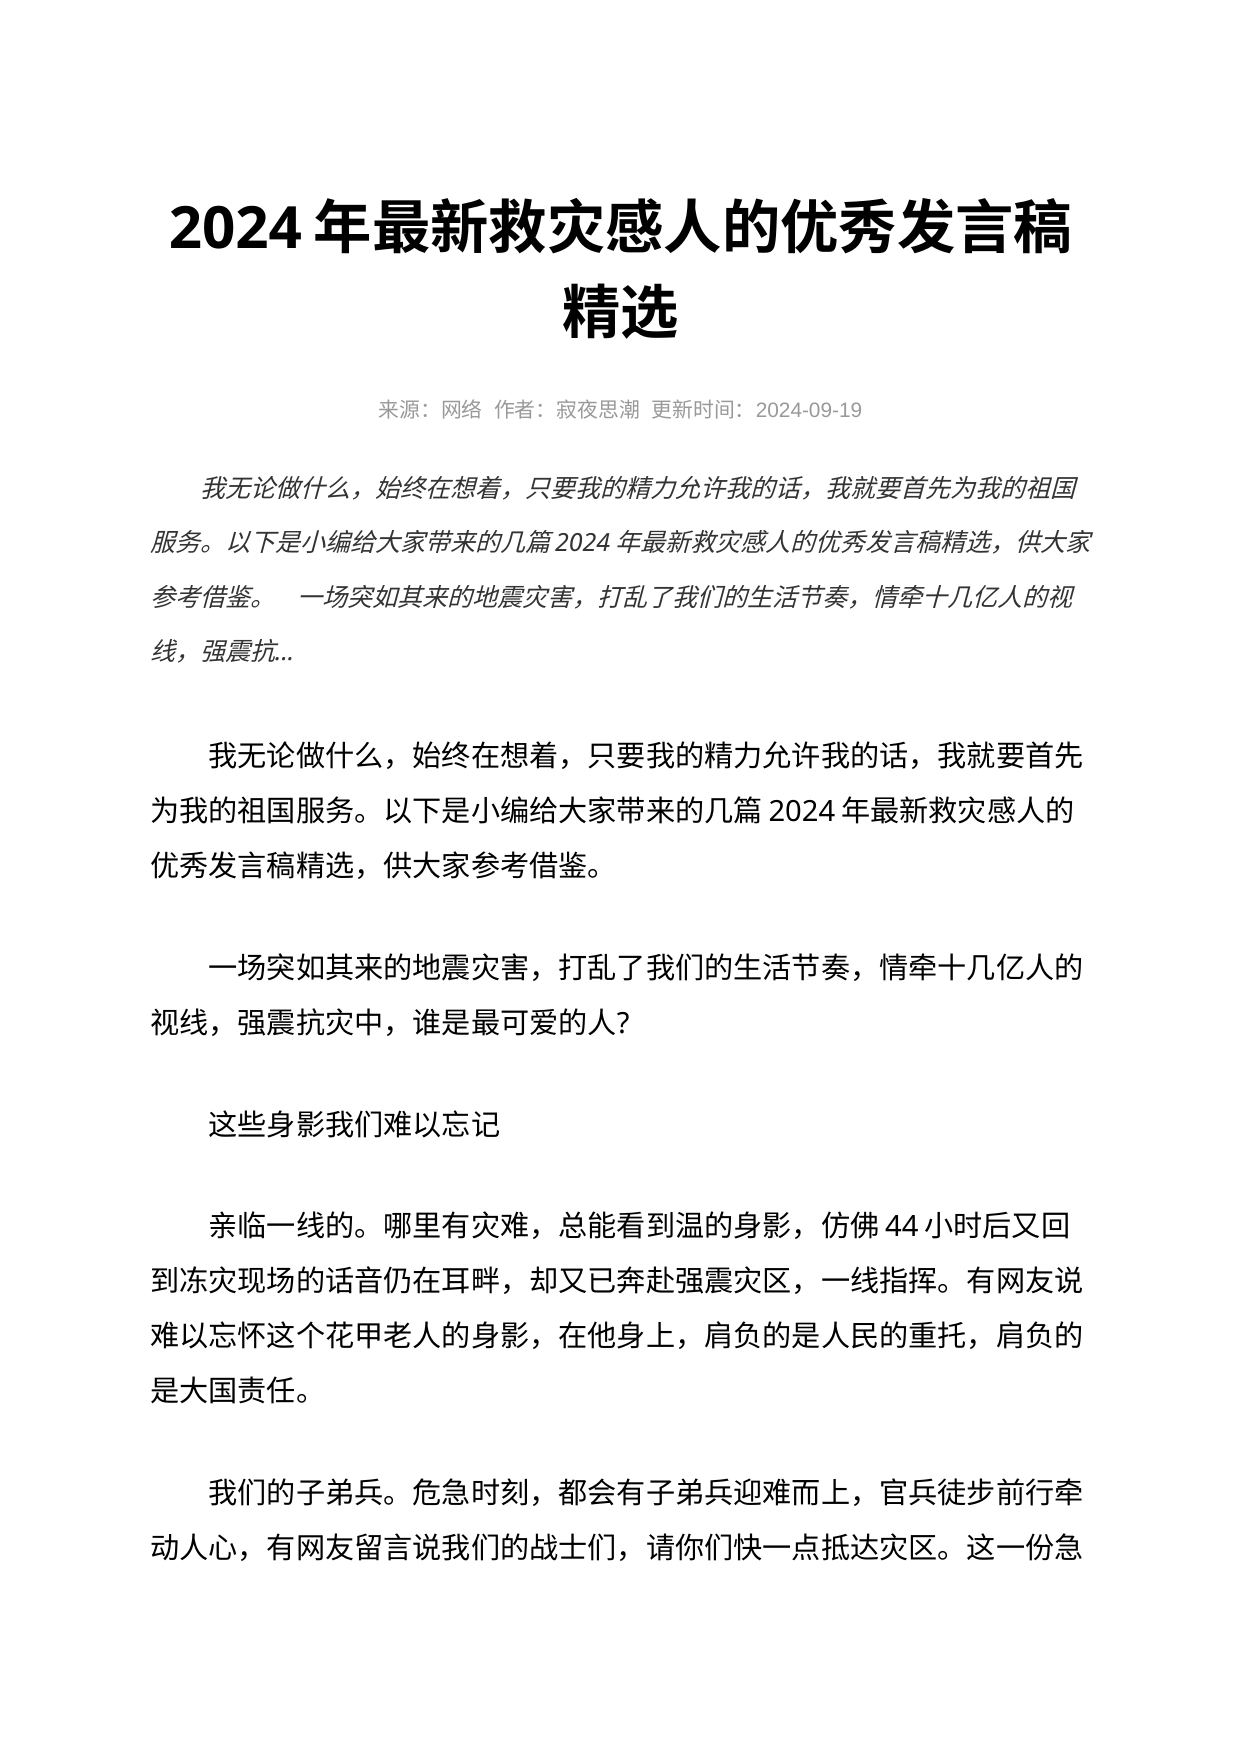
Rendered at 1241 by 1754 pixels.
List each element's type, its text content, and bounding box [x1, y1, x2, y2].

text 我无论做什么，始终在想着，只要我的精力允许我的话，我就要首先为我的祖国服务。以下是小编给大家带来的几篇2024年最新救灾感人的优秀发言稿精选，供大家参考借鉴。 一场突如其来的地震灾害，打乱了我们的生活节奏，情牵十几亿人的视线，强震抗... [150, 468, 1090, 668]
text 亲临一线的。哪里有灾难，总能看到温的身影，仿佛44小时后又回到冻灾现场的话音仍在耳畔，却又已奔赴强震灾区，一线指挥。有网友说难以忘怀这个花甲老人的身影，在他身上，肩负的是人民的重托，肩负的是大国责任。 [150, 1203, 1090, 1410]
text 我无论做什么，始终在想着，只要我的精力允许我的话，我就要首先为我的祖国服务。以下是小编给大家带来的几篇2024年最新救灾感人的优秀发言稿精选，供大家参考借鉴。 [150, 733, 1090, 885]
text 来源：网络 作者：寂夜思潮 更新时间：2024-09-19 [150, 397, 1090, 421]
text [150, 1469, 1090, 1567]
subtitle 2024年最新救灾感人的优秀发言稿精选 [150, 181, 1090, 351]
text 这些身影我们难以忘记 [150, 1101, 1090, 1143]
text 一场突如其来的地震灾害，打乱了我们的生活节奏，情牵十几亿人的视线，强震抗灾中，谁是最可爱的人? [150, 944, 1090, 1042]
